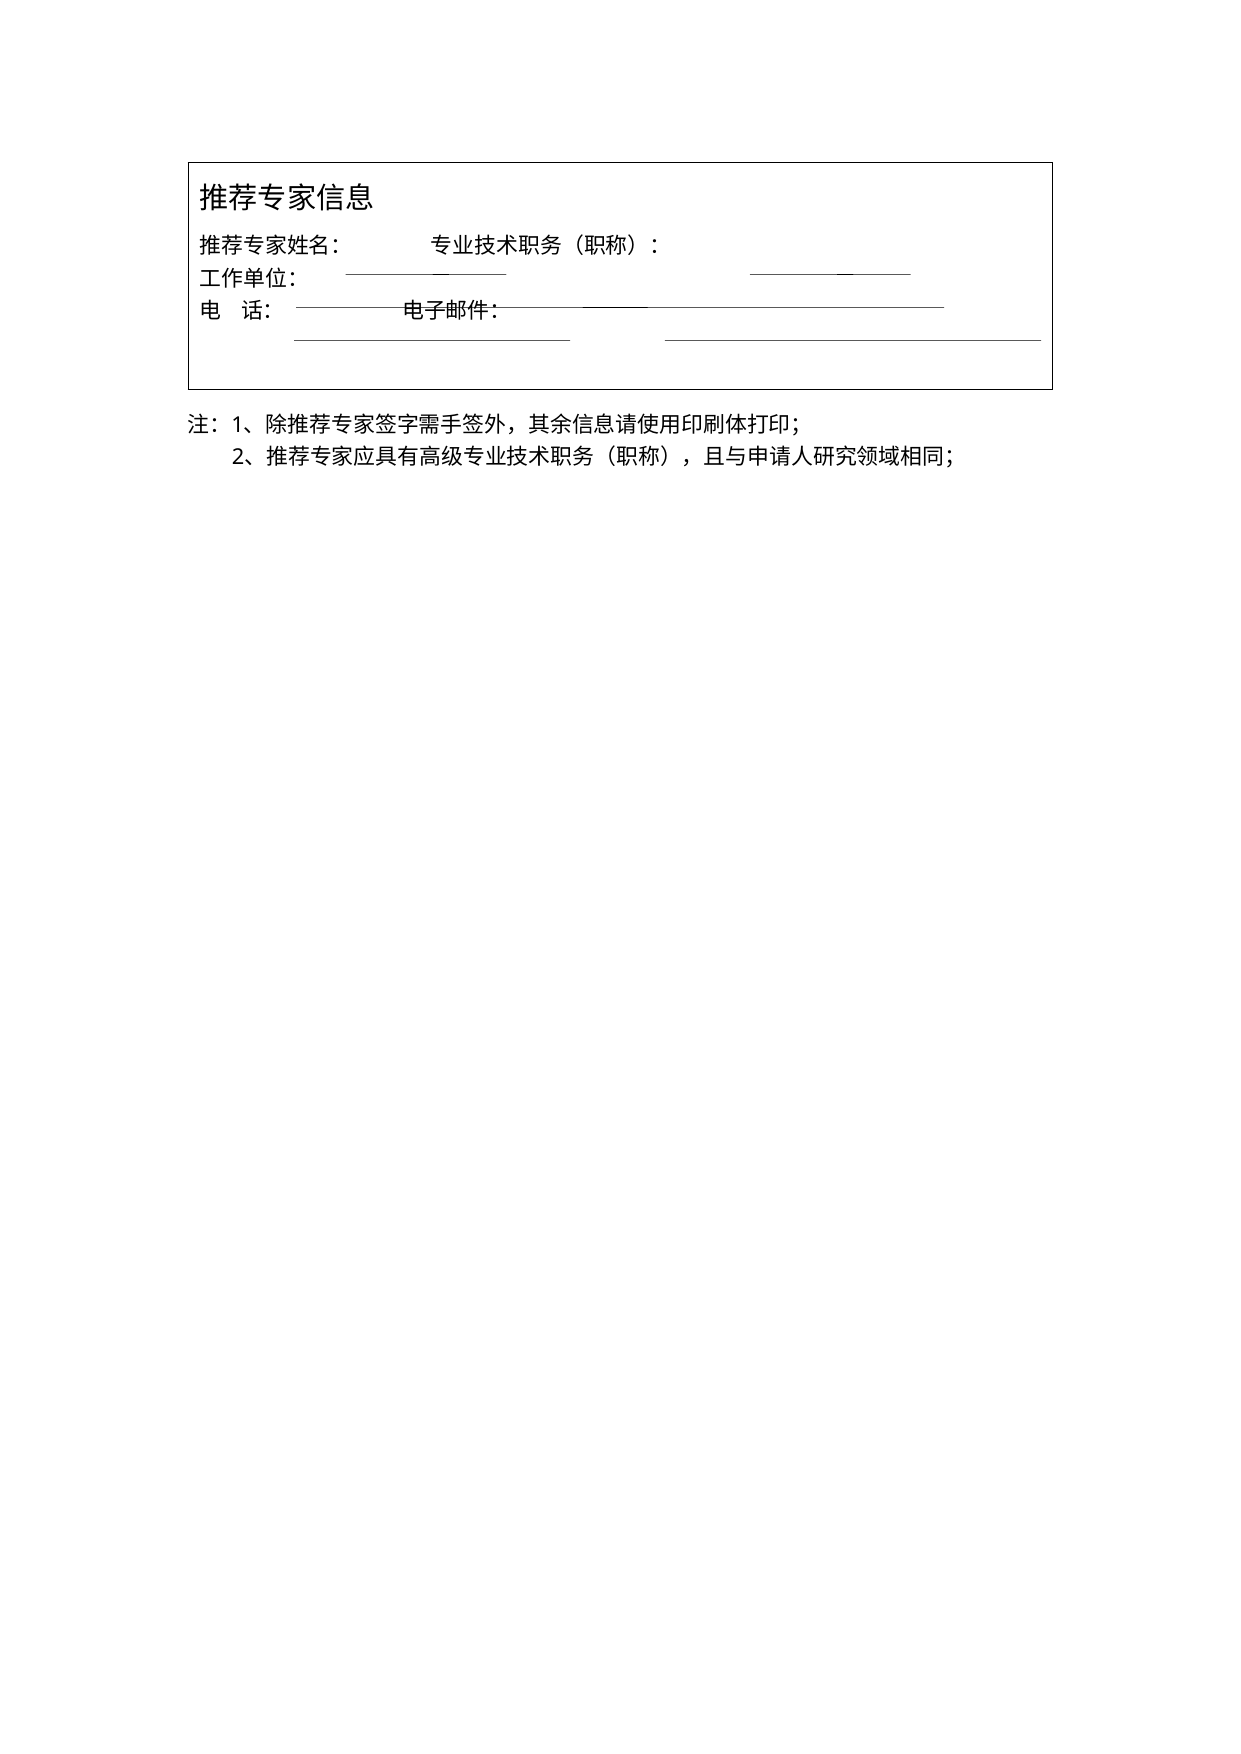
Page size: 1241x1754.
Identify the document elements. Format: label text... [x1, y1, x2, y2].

text 注：1、除推荐专家签字需手签外，其余信息请使用印刷体打印； [187, 407, 1053, 439]
text 2、推荐专家应具有高级专业技术职务（职称），且与申请人研究领域相同； [187, 439, 1053, 472]
table_cell 推荐专家信息 推荐专家姓名： 专业技术职务（职称）： 工作单位： 电 话： 电子邮件： [189, 163, 1052, 389]
